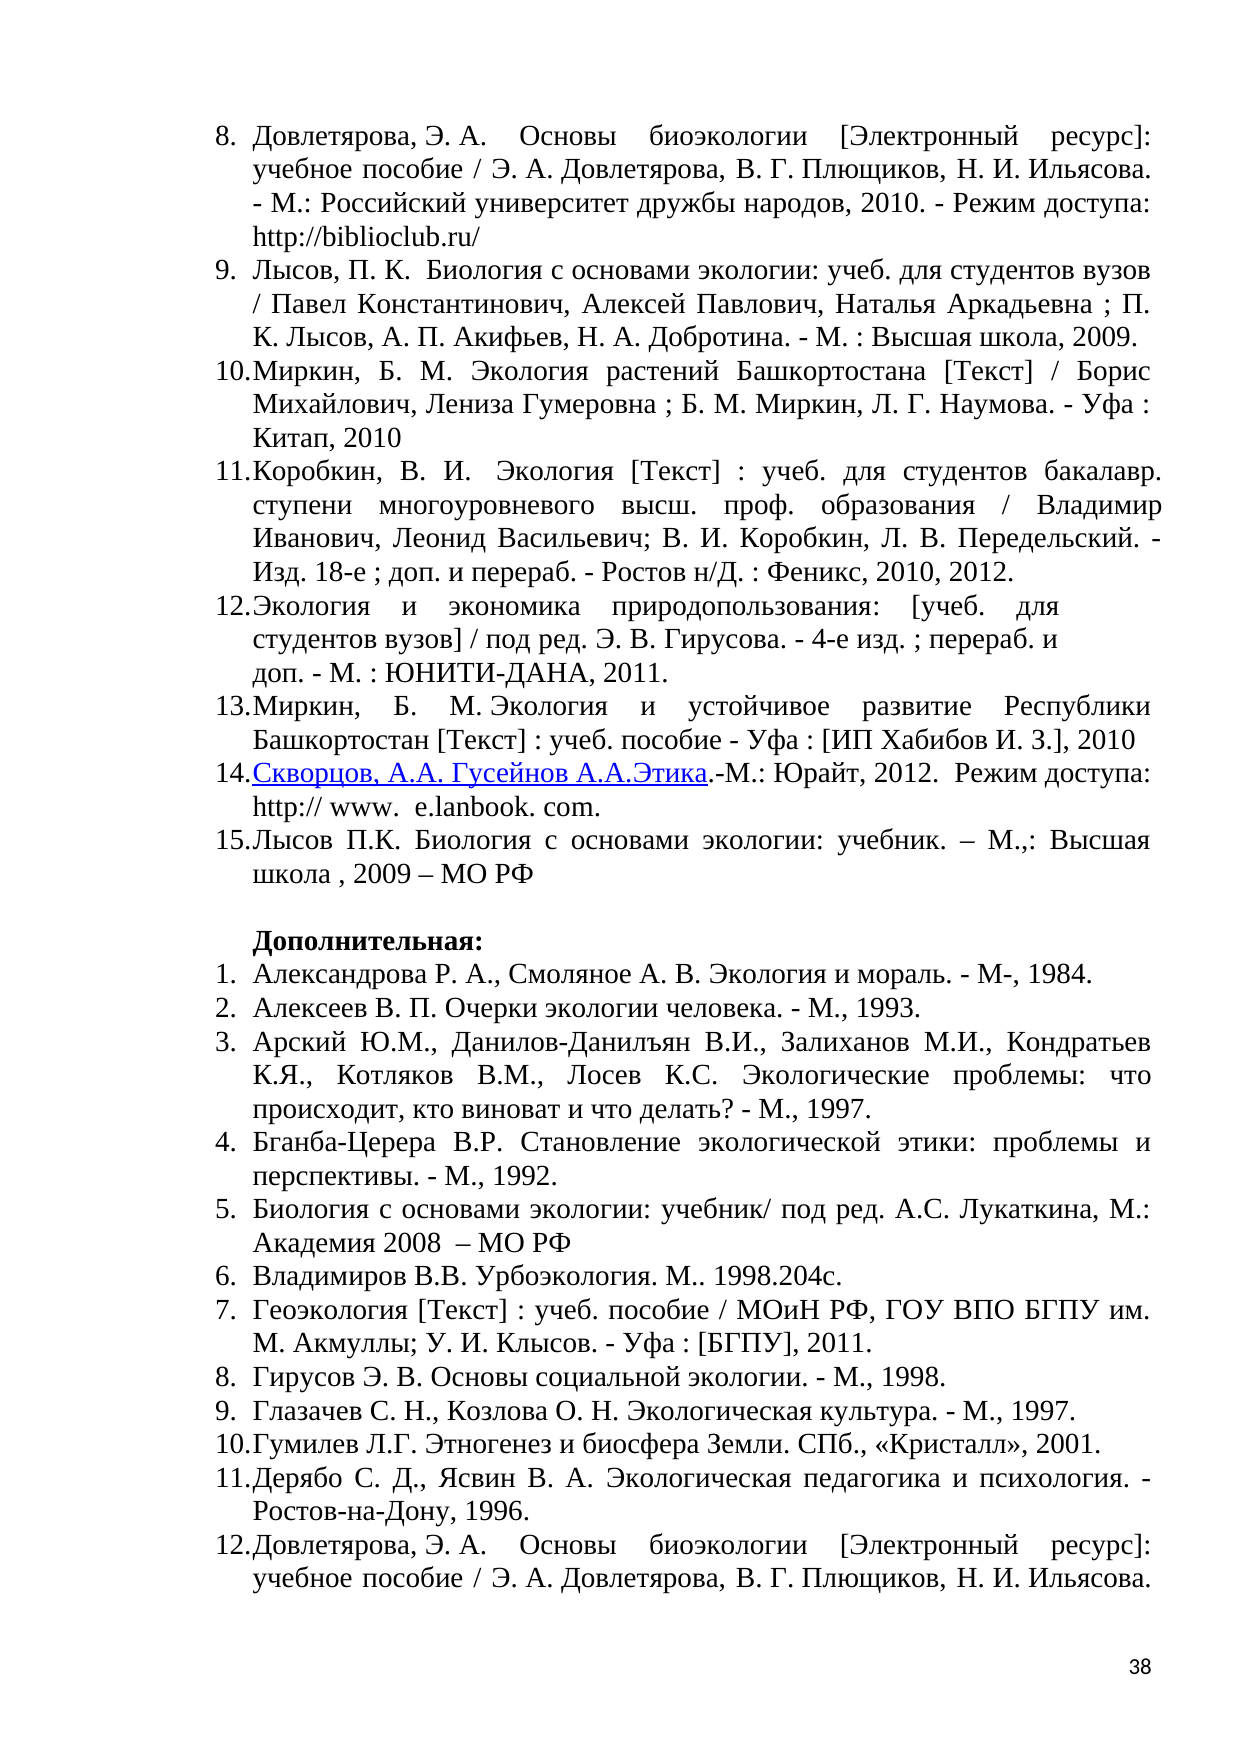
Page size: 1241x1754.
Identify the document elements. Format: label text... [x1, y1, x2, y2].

list Геоэкология [Текст] : учеб. пособие / МОиН РФ, ГОУ ВПО БГПУ им. М. Акмуллы; У. И. Клысов. - Уфа : [БГПУ], 2011. [215, 1292, 1152, 1359]
list Коробкин, В. И. Экология [Текст] : учеб. для студентов бакалавр. ступени многоуровневого высш. проф. образования / Владимир Иванович, Леонид Васильевич; В. И. Коробкин, Л. В. Передельский. - Изд. 18-е ; доп. и перераб. - Ростов н/Д. : Феникс, 2010, 2012. [215, 453, 1163, 588]
list Лысов П.К. Биология с основами экологии: учебник. – М.,: Высшая школа , 2009 – МО РФ [215, 822, 1152, 889]
list Владимиров В.В. Урбоэкология. М.. 1998.204с. [215, 1258, 1152, 1292]
list Биология с основами экологии: учебник/ под ред. А.С. Лукаткина, М.: Академия 2008 – МО РФ [215, 1191, 1152, 1258]
list Александрова Р. А., Смоляное А. В. Экология и мораль. - М-, 1984. [215, 957, 1152, 990]
list Дерябо С. Д., Ясвин В. А. Экологическая педагогика и психология. -Ростов-на-Дону, 1996. [215, 1460, 1152, 1527]
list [215, 1527, 1152, 1594]
list Глазачев С. Н., Козлова О. Н. Экологическая культура. - М., 1997. [215, 1393, 1152, 1426]
list Скворцов, А.А. Гусейнов А.А.Этика.-М.: Юрайт, 2012. Режим доступа: http:// www. e.lanbook. com. [215, 755, 1152, 822]
list Миркин, Б. М. Экология растений Башкортостана [Текст] / Борис Михайлович, Лениза Гумеровна ; Б. М. Миркин, Л. Г. Наумова. - Уфа : Китап, 2010 [215, 353, 1152, 453]
list Арский Ю.М., Данилов-Данилъян В.И., Залиханов М.И., Кондратьев К.Я., Котляков В.М., Лосев К.С. Экологические проблемы: что происходит, кто виноват и что делать? - М., 1997. [215, 1024, 1152, 1124]
list Гумилев Л.Г. Этногенез и биосфера Земли. СПб., «Кристалл», 2001. [215, 1426, 1152, 1460]
list Бганба-Церера В.Р. Становление экологической этики: проблемы и перспективы. - М., 1992. [215, 1124, 1152, 1191]
list Лысов, П. К. Биология с основами экологии: учеб. для студентов вузов / Павел Константинович, Алексей Павлович, Наталья Аркадьевна ; П. К. Лысов, А. П. Акифьев, Н. А. Добротина. - М. : Высшая школа, 2009. [215, 252, 1152, 353]
list Алексеев В. П. Очерки экологии человека. - М., 1993. [215, 990, 1152, 1024]
list Дополнительная: [252, 923, 1152, 957]
list Гирусов Э. В. Основы социальной экологии. - М., 1998. [215, 1359, 1152, 1393]
list Экология и экономика природопользования: [учеб. для студентов вузов] / под ред. Э. В. Гирусова. - 4-е изд. ; перераб. и доп. - М. : ЮНИТИ-ДАНА, 2011. [215, 588, 1059, 688]
list Миркин, Б. М. Экология и устойчивое развитие Республики Башкортостан [Текст] : учеб. пособие - Уфа : [ИП Хабибов И. З.], 2010 [215, 688, 1152, 755]
